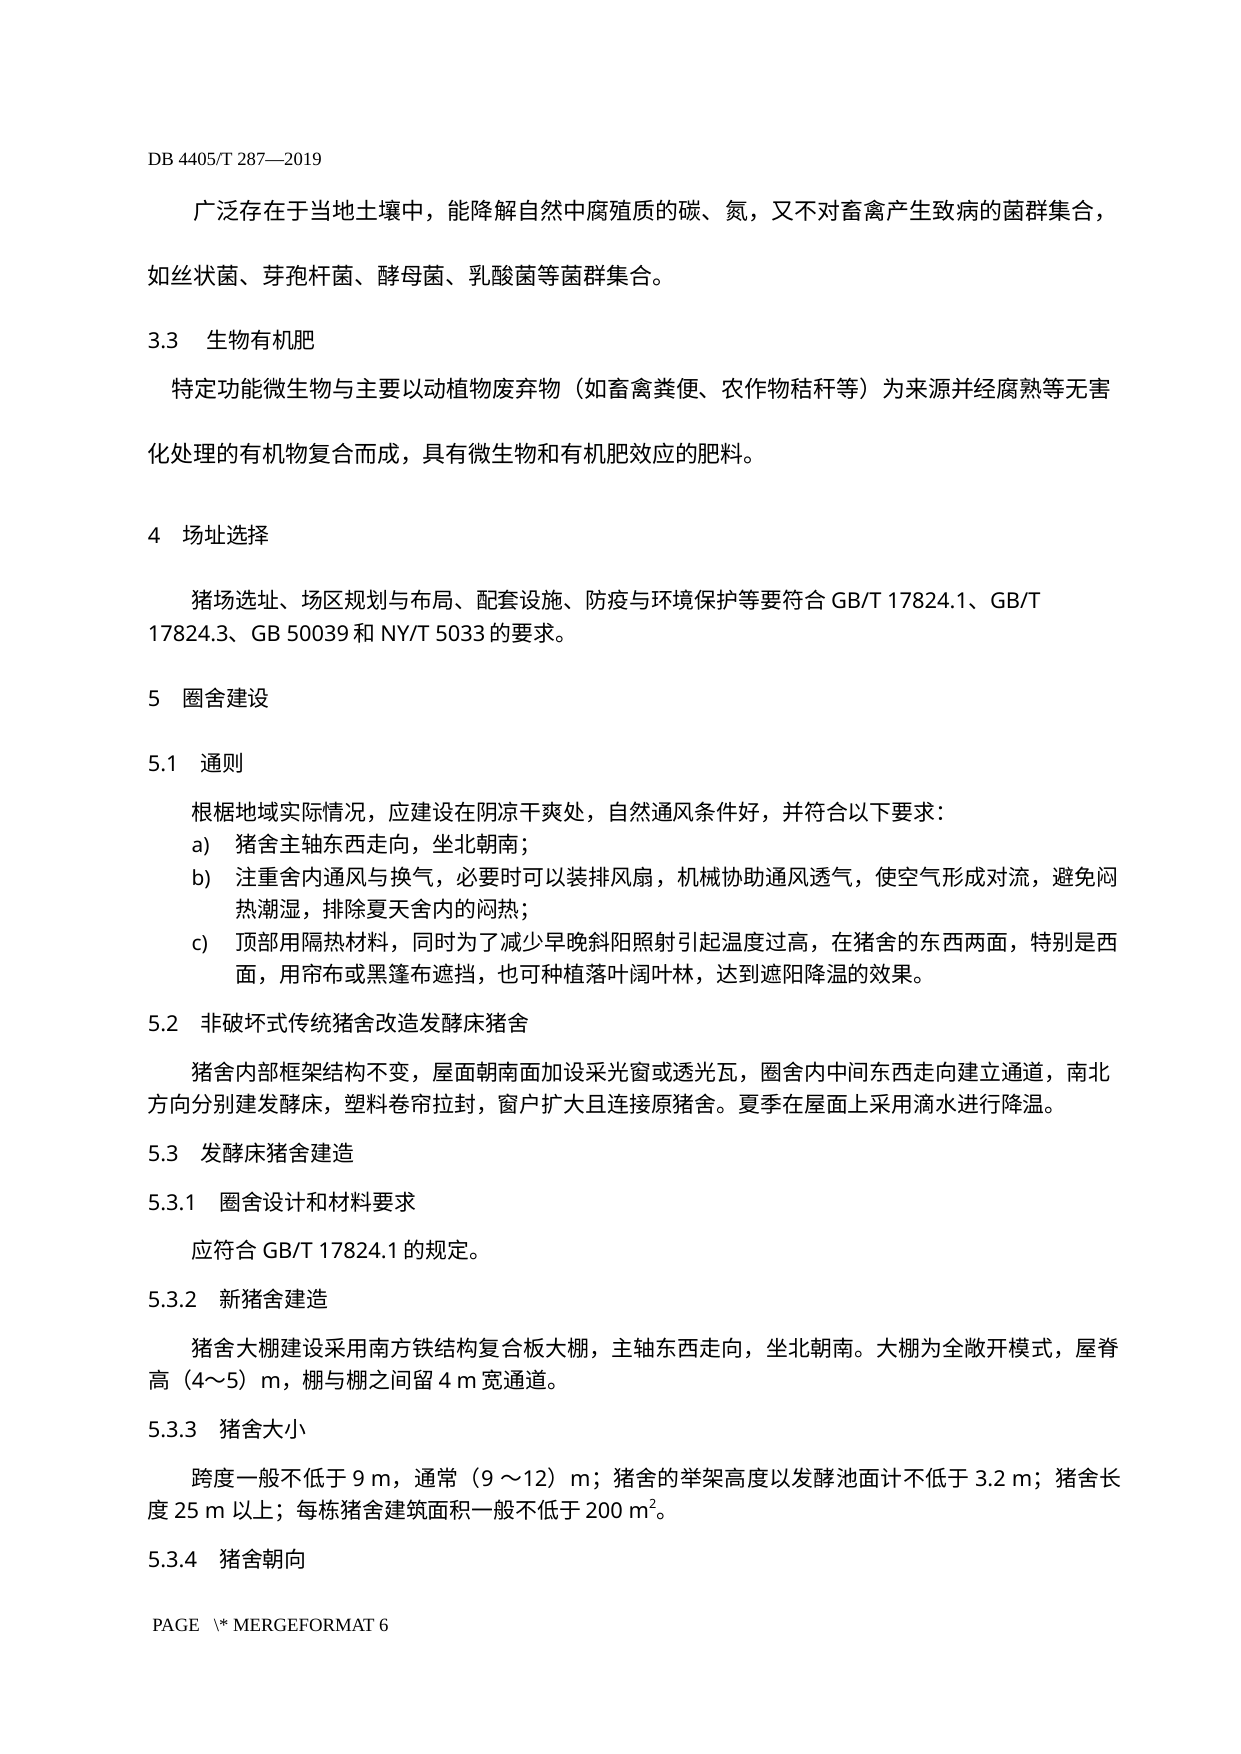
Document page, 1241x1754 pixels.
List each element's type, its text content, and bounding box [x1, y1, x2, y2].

text 跨度一般不低于9 m，通常（9 ～12）m；猪舍的举架高度以发酵池面计不低于3.2 m；猪舍长度25 m 以上；每栋猪舍建筑面积一般不低于200 m2。 [148, 1461, 1122, 1526]
text 发酵床猪舍建造 [148, 1136, 1122, 1168]
text 圈舍建设 [148, 681, 1122, 713]
text 猪舍大棚建设采用南方铁结构复合板大棚，主轴东西走向，坐北朝南。大棚为全敞开模式，屋脊高（4～5）m，棚与棚之间留4 m宽通道。 [148, 1331, 1122, 1396]
text 新猪舍建造 [148, 1282, 1122, 1314]
text 猪舍大小 [148, 1412, 1122, 1444]
text 注重舍内通风与换气，必要时可以装排风扇，机械协助通风透气，使空气形成对流，避免闷热潮湿，排除夏天舍内的闷热； [191, 859, 1122, 924]
text 非破坏式传统猪舍改造发酵床猪舍 [148, 1006, 1122, 1038]
text 猪场选址、场区规划与布局、配套设施、防疫与环境保护等要符合 GB/T 17824.1、GB/T 17824.3、GB 50039和 NY/T 5033的要求。 [148, 583, 1122, 648]
text 猪舍内部框架结构不变，屋面朝南面加设采光窗或透光瓦，圈舍内中间东西走向建立通道，南北方向分别建发酵床，塑料卷帘拉封，窗户扩大且连接原猪舍。夏季在屋面上采用滴水进行降温。 [148, 1054, 1122, 1119]
text 场址选择 [148, 518, 1122, 551]
text 通则 [148, 746, 1122, 778]
text 猪舍主轴东西走向，坐北朝南； [191, 827, 1122, 859]
text 圈舍设计和材料要求 [148, 1184, 1122, 1217]
text 生物有机肥 特定功能微生物与主要以动植物废弃物（如畜禽粪便、农作物秸秆等）为来源并经腐熟等无害化处理的有机物复合而成，具有微生物和有机肥效应的肥料。 [148, 323, 1122, 486]
text 广泛存在于当地土壤中，能降解自然中腐殖质的碳、氮，又不对畜禽产生致病的菌群集合，如丝状菌、芽孢杆菌、酵母菌、乳酸菌等菌群集合。 [148, 177, 1122, 307]
list 应符合 GB/T 17824.1的规定。 [148, 1233, 1122, 1266]
text 顶部用隔热材料，同时为了减少早晚斜阳照射引起温度过高，在猪舍的东西两面，特别是西面，用帘布或黑篷布遮挡，也可种植落叶阔叶林，达到遮阳降温的效果。 [191, 924, 1122, 989]
text 根椐地域实际情况，应建设在阴凉干爽处，自然通风条件好，并符合以下要求： [148, 794, 1122, 827]
text 猪舍朝向 [148, 1542, 1122, 1574]
